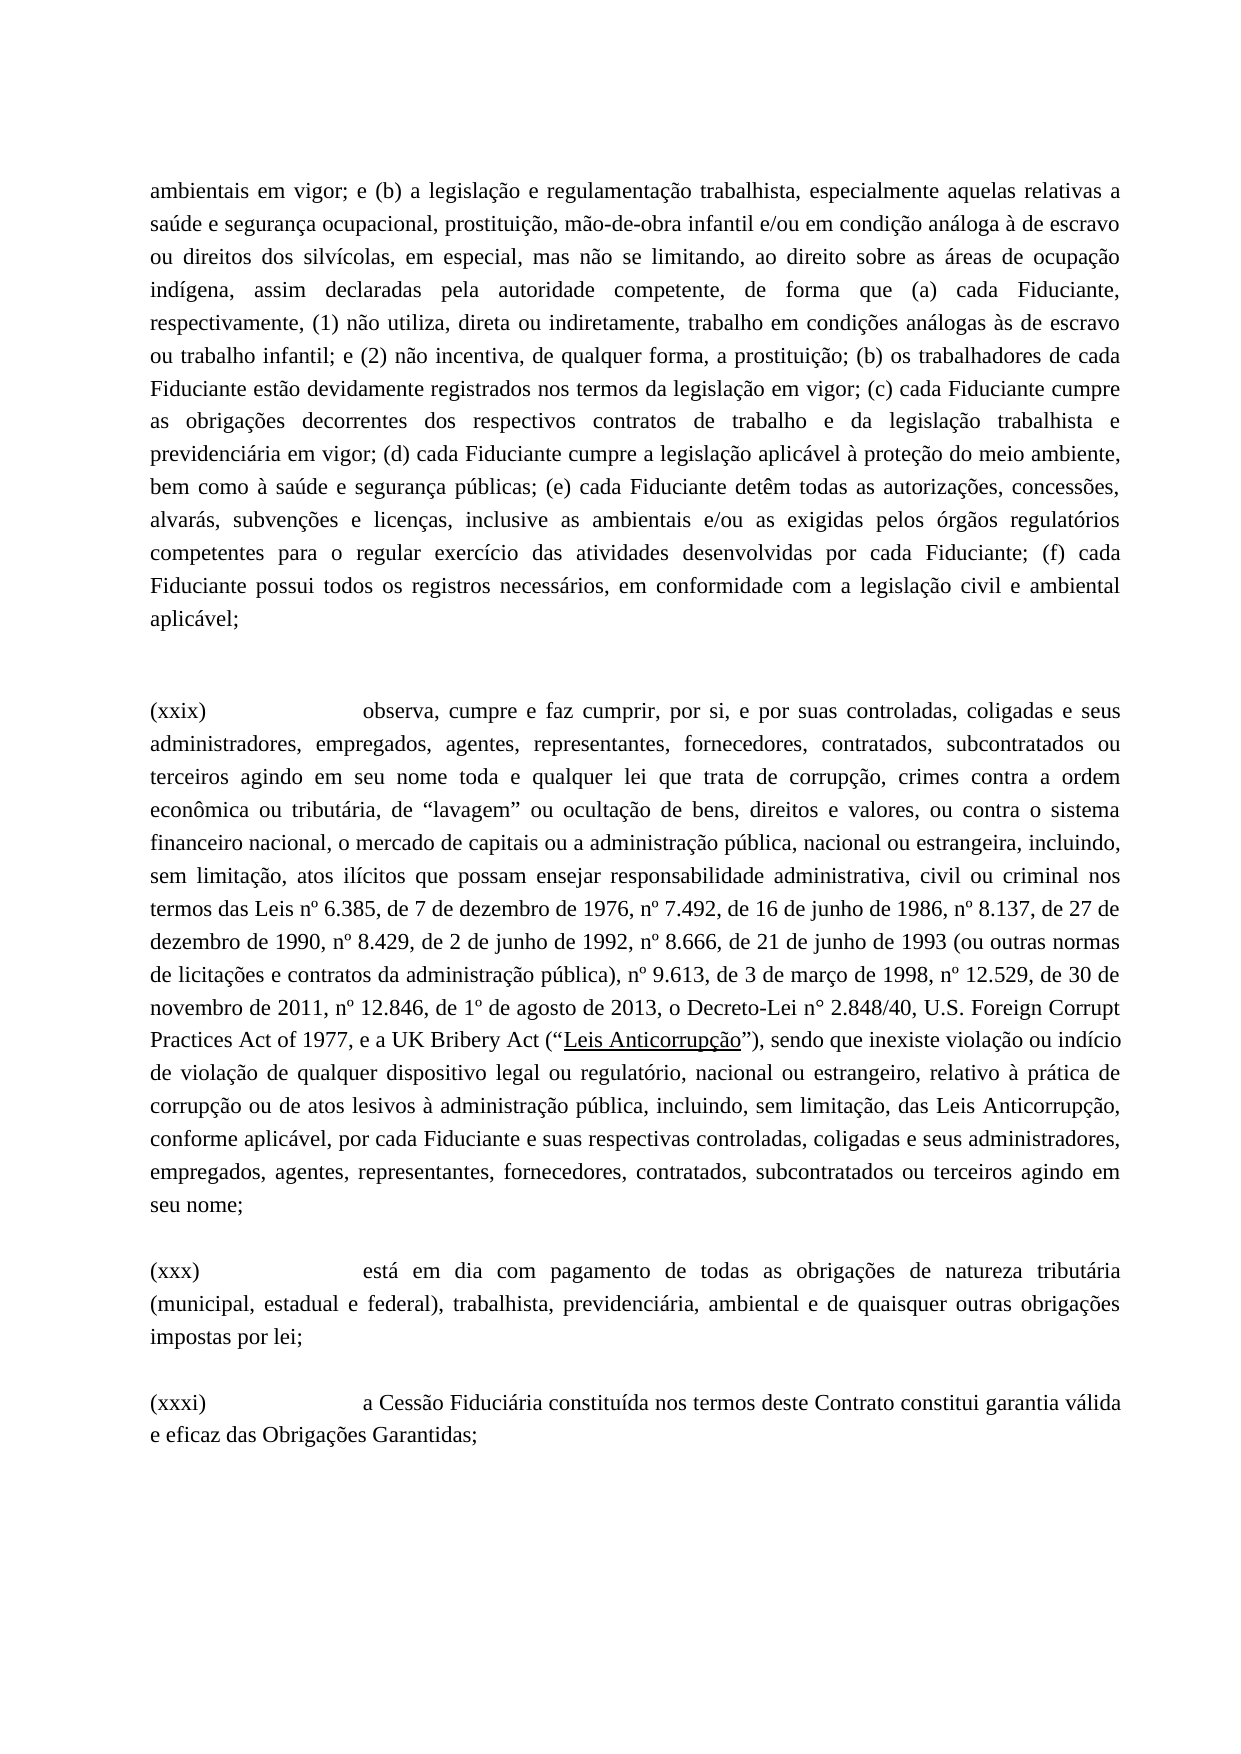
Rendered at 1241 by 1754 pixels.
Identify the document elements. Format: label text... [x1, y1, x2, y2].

list observa, cumpre e faz cumprir, por si, e por suas controladas, coligadas e seus administradores, empregados, agentes, representantes, fornecedores, contratados, subcontratados ou terceiros agindo em seu nome toda e qualquer lei que trata de corrupção, crimes contra a ordem econômica ou tributária, de “lavagem” ou ocultação de bens, direitos e valores, ou contra o sistema financeiro nacional, o mercado de capitais ou a administração pública, nacional ou estrangeira, incluindo, sem limitação, atos ilícitos que possam ensejar responsabilidade administrativa, civil ou criminal nos termos das Leis nº 6.385, de 7 de dezembro de 1976, nº 7.492, de 16 de junho de 1986, nº 8.137, de 27 de dezembro de 1990, nº 8.429, de 2 de junho de 1992, nº 8.666, de 21 de junho de 1993 (ou outras normas de licitações e contratos da administração pública), nº 9.613, de 3 de março de 1998, nº 12.529, de 30 de novembro de 2011, nº 12.846, de 1º de agosto de 2013, o Decreto-Lei n° 2.848/40, U.S. Foreign Corrupt Practices Act of 1977, e a UK Bribery Act (“Leis Anticorrupção”), sendo que inexiste violação ou indício de violação de qualquer dispositivo legal ou regulatório, nacional ou estrangeiro, relativo à prática de corrupção ou de atos lesivos à administração pública, incluindo, sem limitação, das Leis Anticorrupção, conforme aplicável, por cada Fiduciante e suas respectivas controladas, coligadas e seus administradores, empregados, agentes, representantes, fornecedores, contratados, subcontratados ou terceiros agindo em seu nome; [150, 697, 1122, 1217]
list está em dia com pagamento de todas as obrigações de natureza tributária (municipal, estadual e federal), trabalhista, previdenciária, ambiental e de quaisquer outras obrigações impostas por lei; [150, 1257, 1122, 1349]
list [150, 177, 1122, 631]
list a Cessão Fiduciária constituída nos termos deste Contrato constitui garantia válida e eficaz das Obrigações Garantidas; [150, 1388, 1122, 1448]
